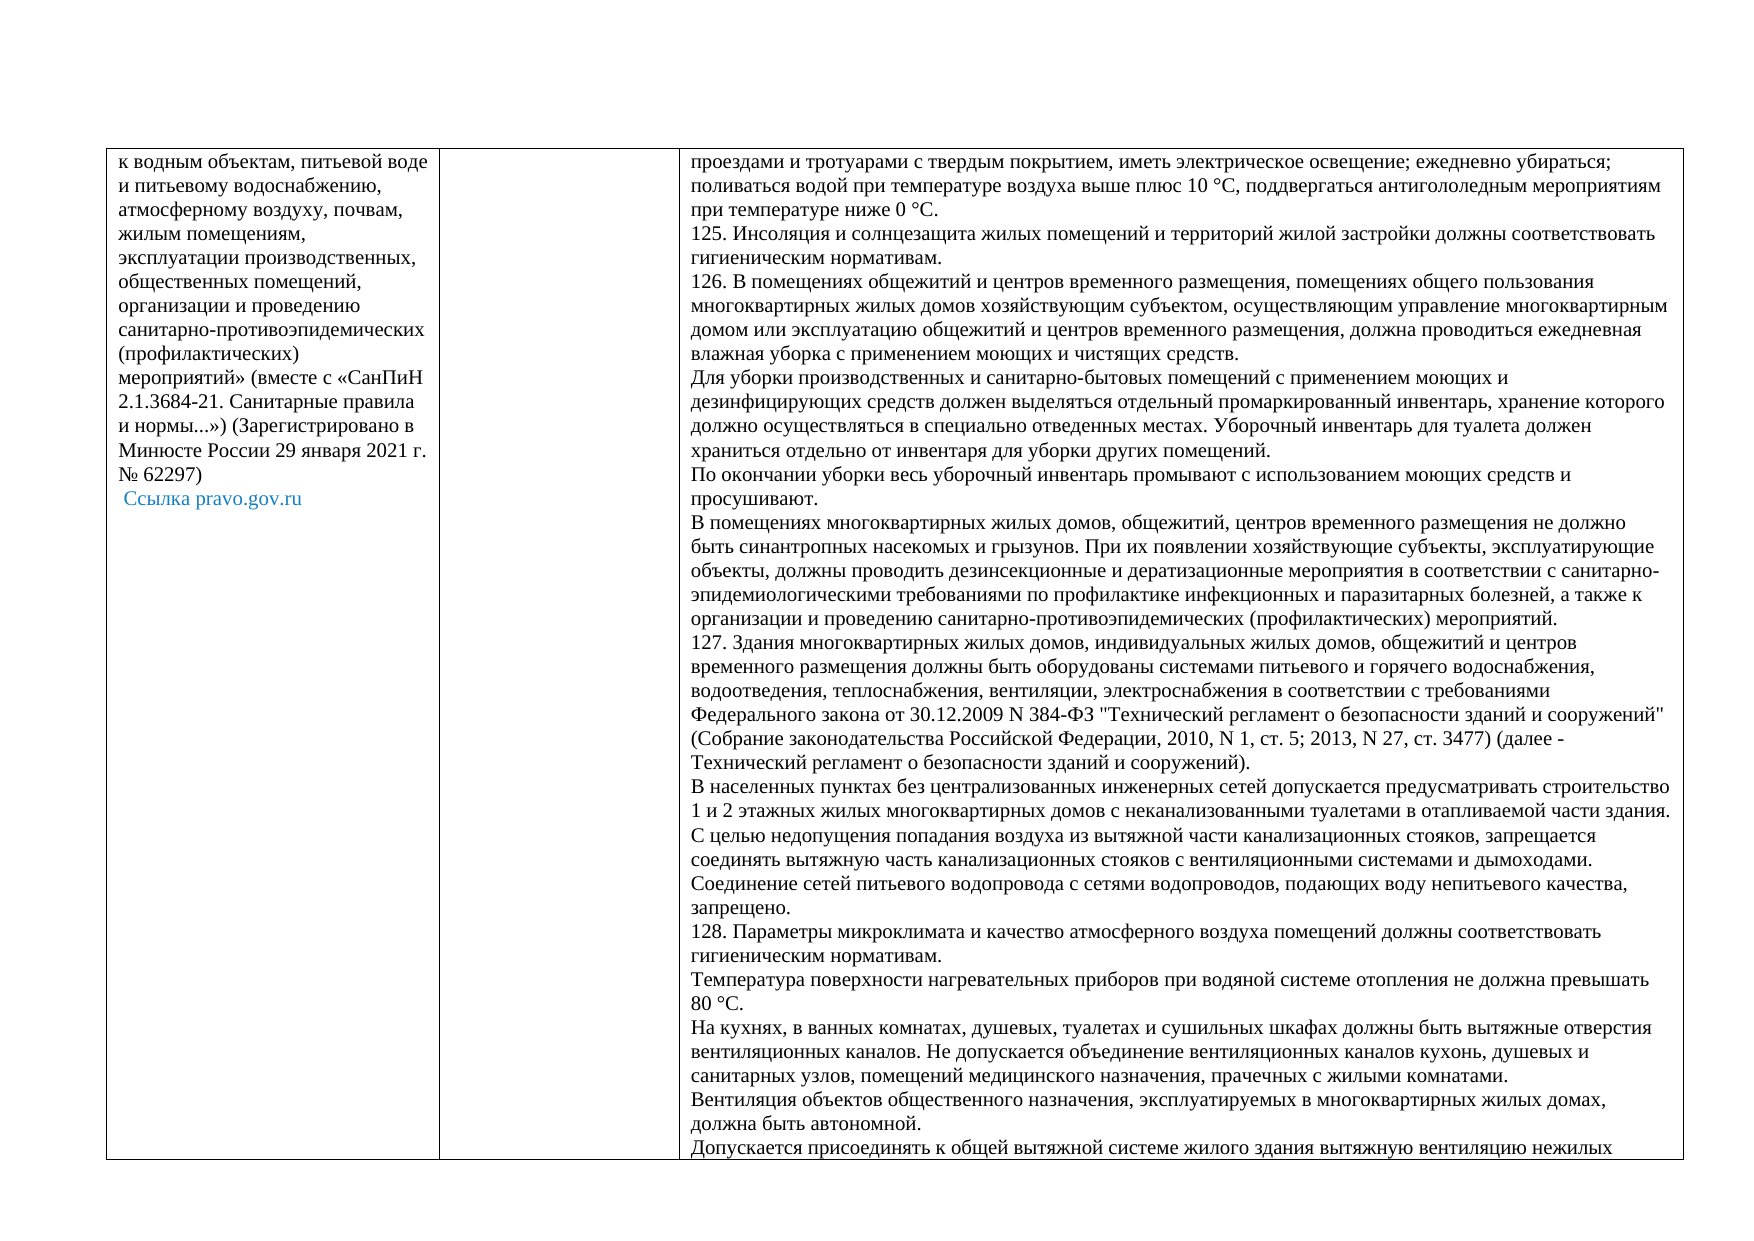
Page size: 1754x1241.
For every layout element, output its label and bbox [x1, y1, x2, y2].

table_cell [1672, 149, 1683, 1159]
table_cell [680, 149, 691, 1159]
table_cell [107, 149, 439, 1159]
table_cell [440, 149, 679, 1159]
